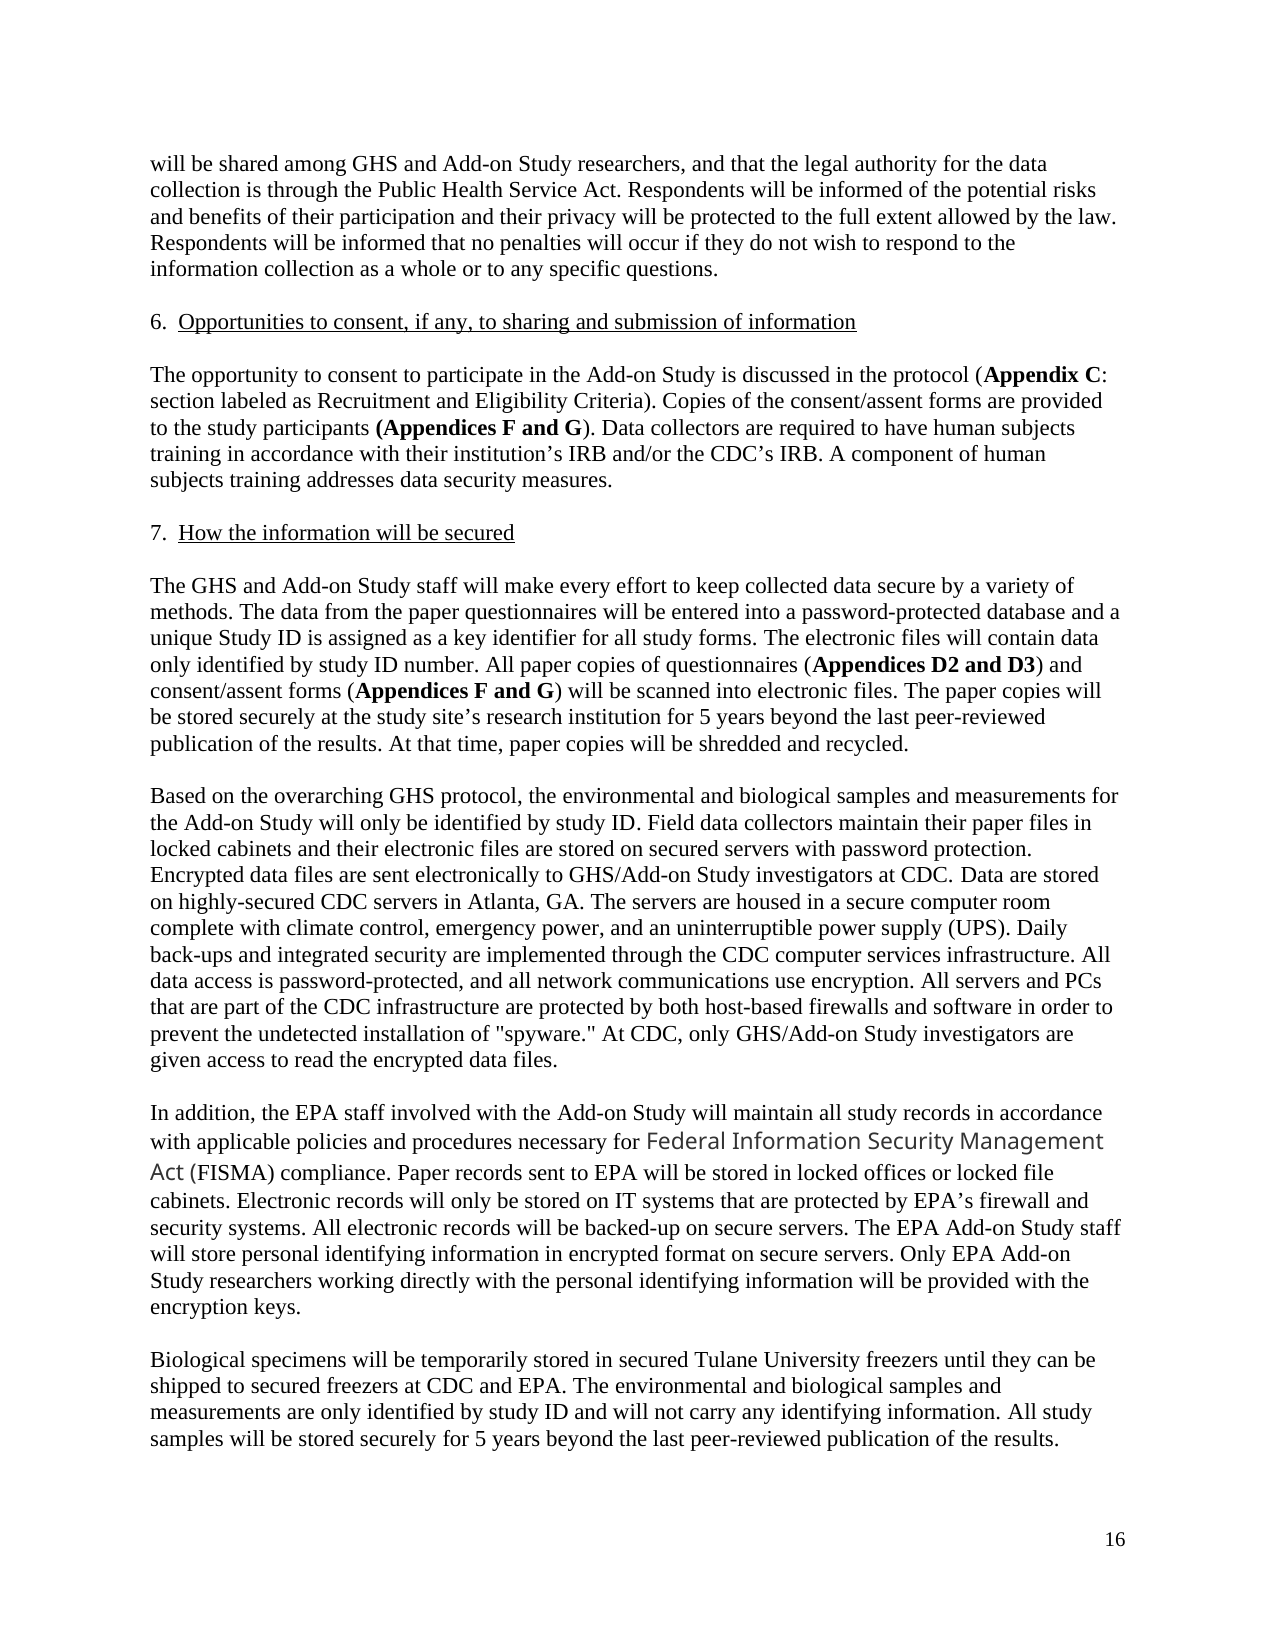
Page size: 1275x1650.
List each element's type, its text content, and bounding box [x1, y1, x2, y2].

text The opportunity to consent to participate in the Add-on Study is discussed in the protocol (Appendix C: section labeled as Recruitment and Eligibility Criteria). Copies of the consent/assent forms are provided to the study participants (Appendices F and G). Data collectors are required to have human subjects training in accordance with their institution’s IRB and/or the CDC’s IRB. A component of human subjects training addresses data security measures. [150, 361, 1125, 493]
text The GHS and Add-on Study staff will make every effort to keep collected data secure by a variety of methods. The data from the paper questionnaires will be entered into a password-protected database and a unique Study ID is assigned as a key identifier for all study forms. The electronic files will contain data only identified by study ID number. All paper copies of questionnaires (Appendices D2 and D3) and consent/assent forms (Appendices F and G) will be scanned into electronic files. The paper copies will be stored securely at the study site’s research institution for 5 years beyond the last peer-reviewed publication of the results. At that time, paper copies will be shredded and recycled. [150, 572, 1125, 756]
list Biological specimens will be temporarily stored in secured Tulane University freezers until they can be shipped to secured freezers at CDC and EPA. The environmental and biological samples and measurements are only identified by study ID and will not carry any identifying information. All study samples will be stored securely for 5 years beyond the last peer-reviewed publication of the results. [150, 1346, 1125, 1451]
list Opportunities to consent, if any, to sharing and submission of information [150, 308, 1125, 334]
text In addition, the EPA staff involved with the Add-on Study will maintain all study records in accordance with applicable policies and procedures necessary for Federal Information Security Management Act (FISMA) compliance. Paper records sent to EPA will be stored in locked offices or locked file cabinets. Electronic records will only be stored on IT systems that are protected by EPA’s firewall and security systems. All electronic records will be backed-up on secure servers. The EPA Add-on Study staff will store personal identifying information in encrypted format on secure servers. Only EPA Add-on Study researchers working directly with the personal identifying information will be provided with the encryption keys. [150, 1099, 1125, 1319]
text Based on the overarching GHS protocol, the environmental and biological samples and measurements for the Add-on Study will only be identified by study ID. Field data collectors maintain their paper files in locked cabinets and their electronic files are stored on secured servers with password protection. Encrypted data files are sent electronically to GHS/Add-on Study investigators at CDC. Data are stored on highly-secured CDC servers in Atlanta, GA. The servers are housed in a secure computer room complete with climate control, emergency power, and an uninterruptible power supply (UPS). Daily back-ups and integrated security are implemented through the CDC computer services infrastructure. All data access is password-protected, and all network communications use encryption. All servers and PCs that are part of the CDC infrastructure are protected by both host-based firewalls and software in order to prevent the undetected installation of "spyware." At CDC, only GHS/Add-on Study investigators are given access to read the encrypted data files. [150, 782, 1125, 1072]
list How the information will be secured [150, 519, 1125, 545]
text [150, 150, 1125, 282]
